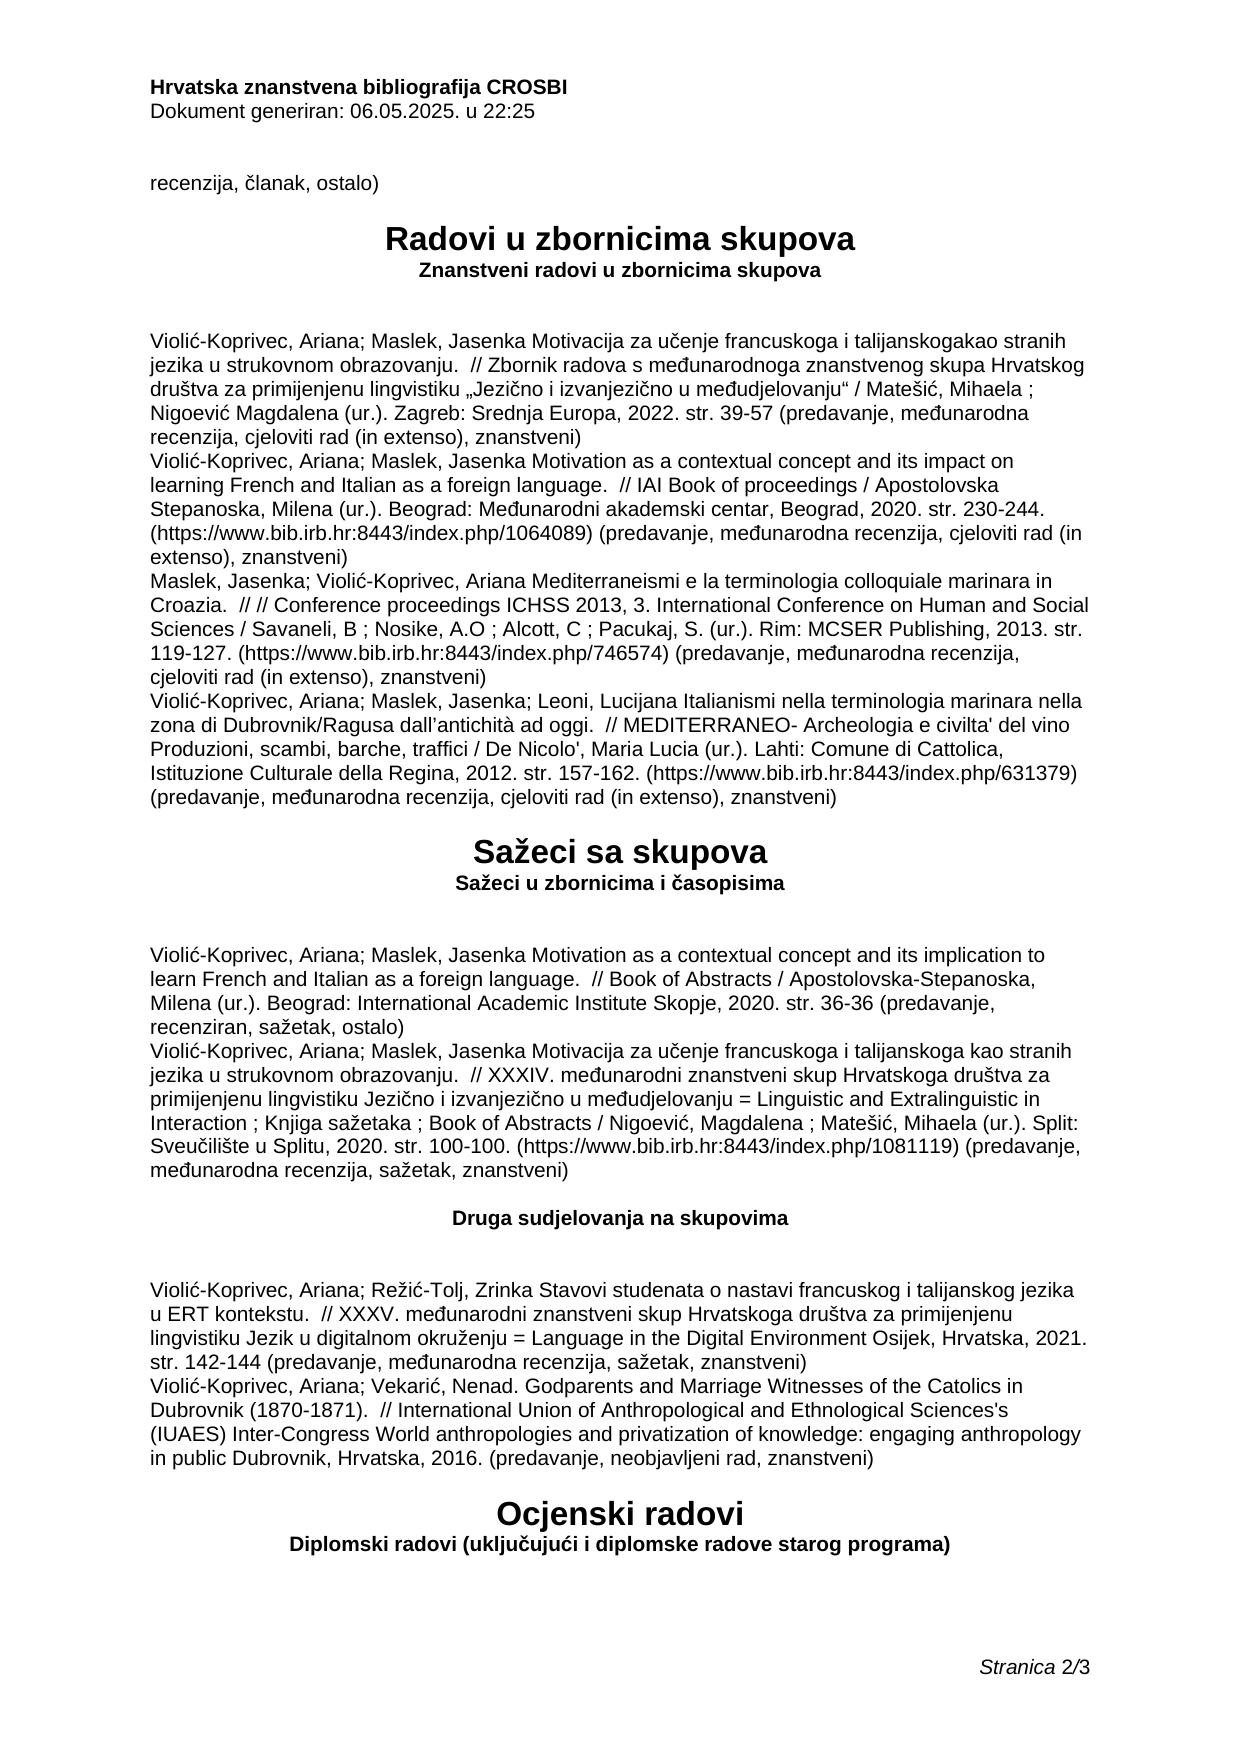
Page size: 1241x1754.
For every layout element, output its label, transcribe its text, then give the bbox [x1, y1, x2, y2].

subtitle Ocjenski radovi [150, 1494, 1090, 1532]
text Violić-Koprivec, Ariana; Maslek, Jasenka [150, 1038, 1090, 1182]
text Violić-Koprivec, Ariana; Maslek, Jasenka [150, 943, 1090, 1038]
subtitle Sažeci sa skupova [150, 832, 1090, 871]
subtitle Druga sudjelovanja na skupovima [150, 1206, 1090, 1230]
text Maslek, Jasenka; Violić-Koprivec, Ariana [150, 569, 1090, 689]
subtitle Znanstveni radovi u zbornicima skupova [150, 257, 1090, 281]
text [150, 329, 1090, 449]
subtitle Sažeci u zbornicima i časopisima [150, 871, 1090, 895]
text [150, 171, 1090, 195]
text Violić-Koprivec, Ariana; Vekarić, Nenad. [150, 1374, 1090, 1470]
text Violić-Koprivec, Ariana; Maslek, Jasenka; Leoni, Lucijana [150, 689, 1090, 808]
subtitle Radovi u zbornicima skupova [150, 219, 1090, 257]
subtitle Diplomski radovi (uključujući i diplomske radove starog programa) [150, 1532, 1090, 1556]
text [150, 449, 1090, 569]
text Violić-Koprivec, Ariana; Režić-Tolj, Zrinka [150, 1278, 1090, 1374]
